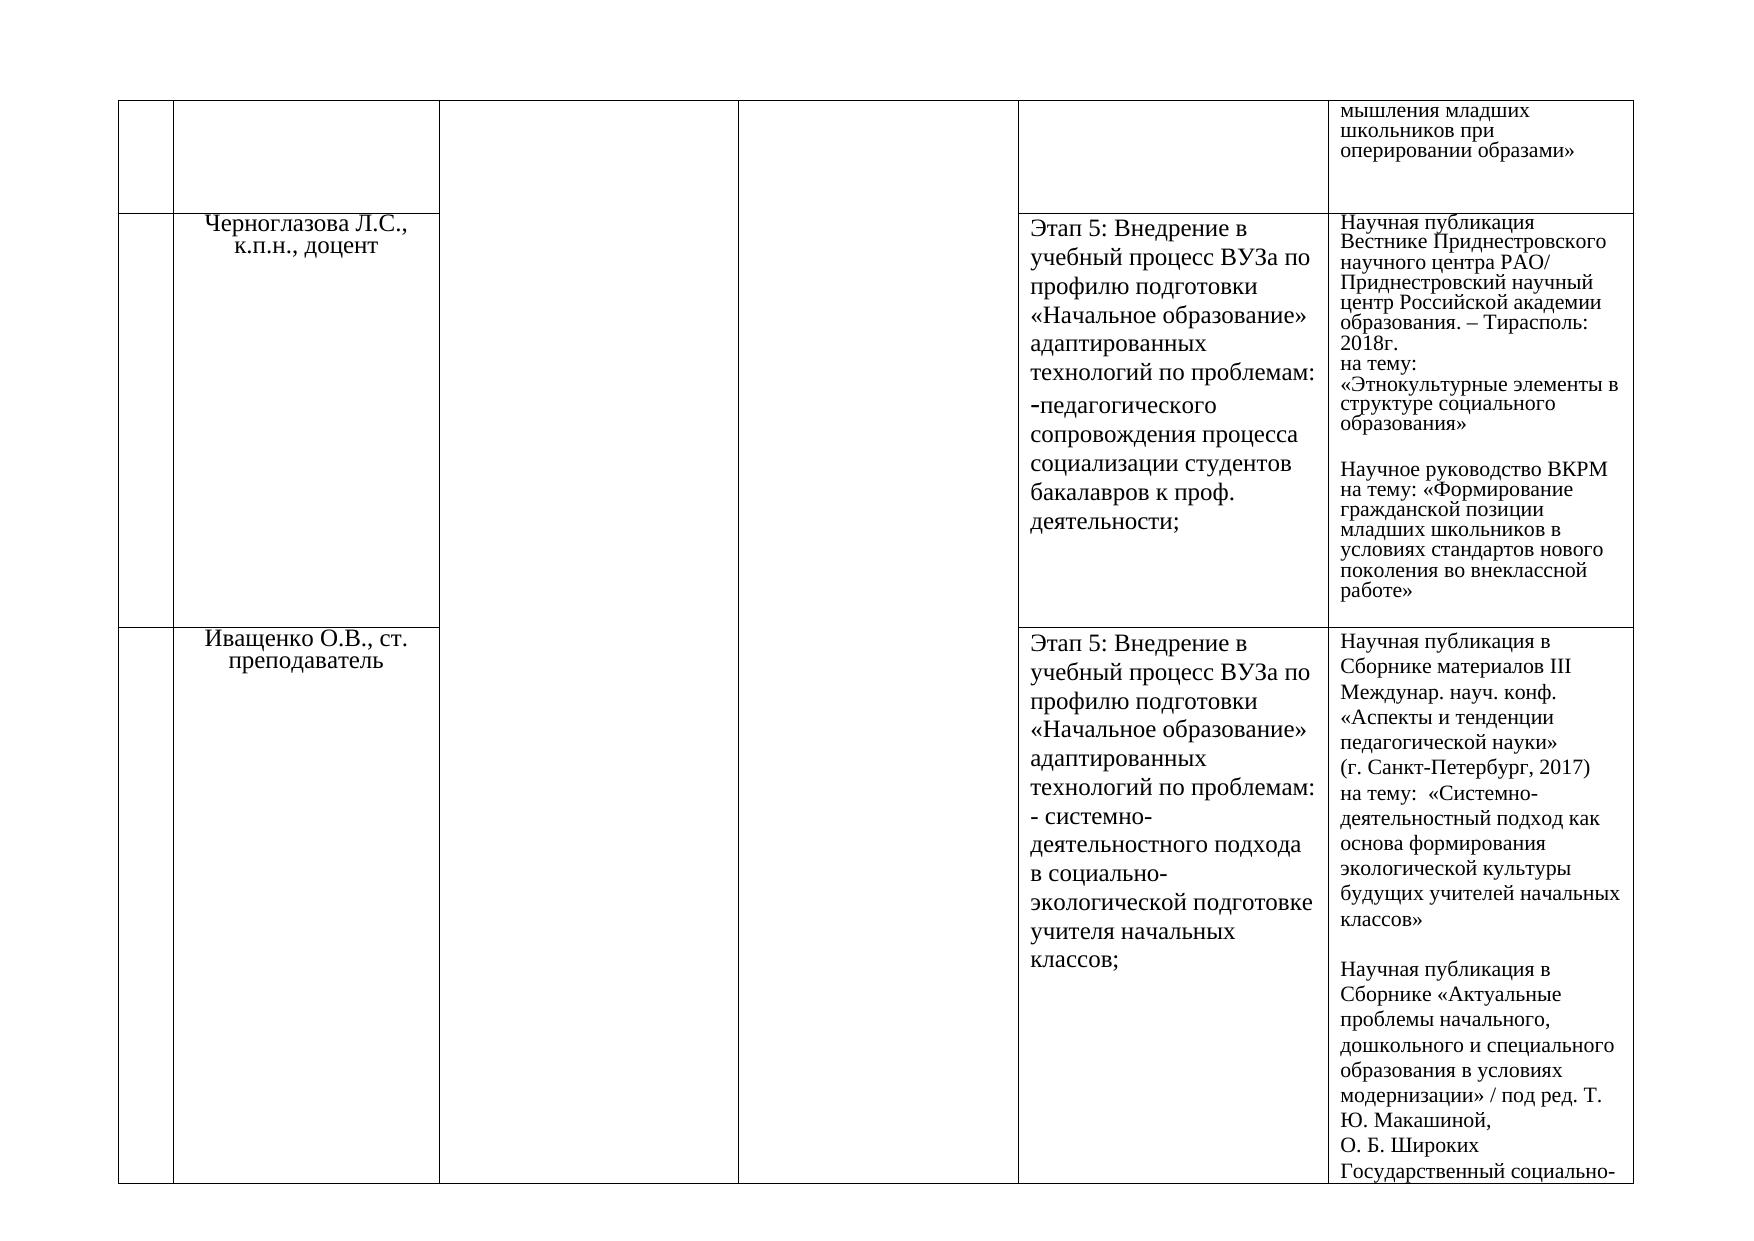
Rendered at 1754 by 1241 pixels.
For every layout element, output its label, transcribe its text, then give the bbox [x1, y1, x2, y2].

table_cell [440, 101, 738, 1183]
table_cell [1329, 628, 1633, 1183]
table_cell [174, 101, 439, 212]
table_cell [119, 214, 173, 627]
table_cell Черноглазова Л.С., к.п.н., доцент [174, 214, 439, 627]
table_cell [174, 628, 439, 1183]
table_cell Научная публикация Вестнике Приднестровского научного центра РАО/ Приднестровский научный центр Российской академии образования. – Тирасполь: 2018г. на тему: «Этнокультурные элементы в структуре социального образования» Научное руководство ВКРМ на тему: «Формирование гражданской позиции младших школьников в условиях стандартов нового поколения во внеклассной работе» [1329, 214, 1633, 627]
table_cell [1329, 101, 1633, 212]
table_cell [119, 101, 173, 212]
table_cell [119, 628, 173, 1183]
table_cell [1019, 628, 1328, 1183]
table_cell Этап 5: Внедрение в учебный процесс ВУЗа по профилю подготовки «Начальное образование» адаптированных технологий по проблемам: -педагогического сопровождения процесса социализации студентов бакалавров к проф. деятельности; [1019, 214, 1328, 627]
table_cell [739, 101, 1018, 1183]
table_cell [1019, 101, 1328, 212]
